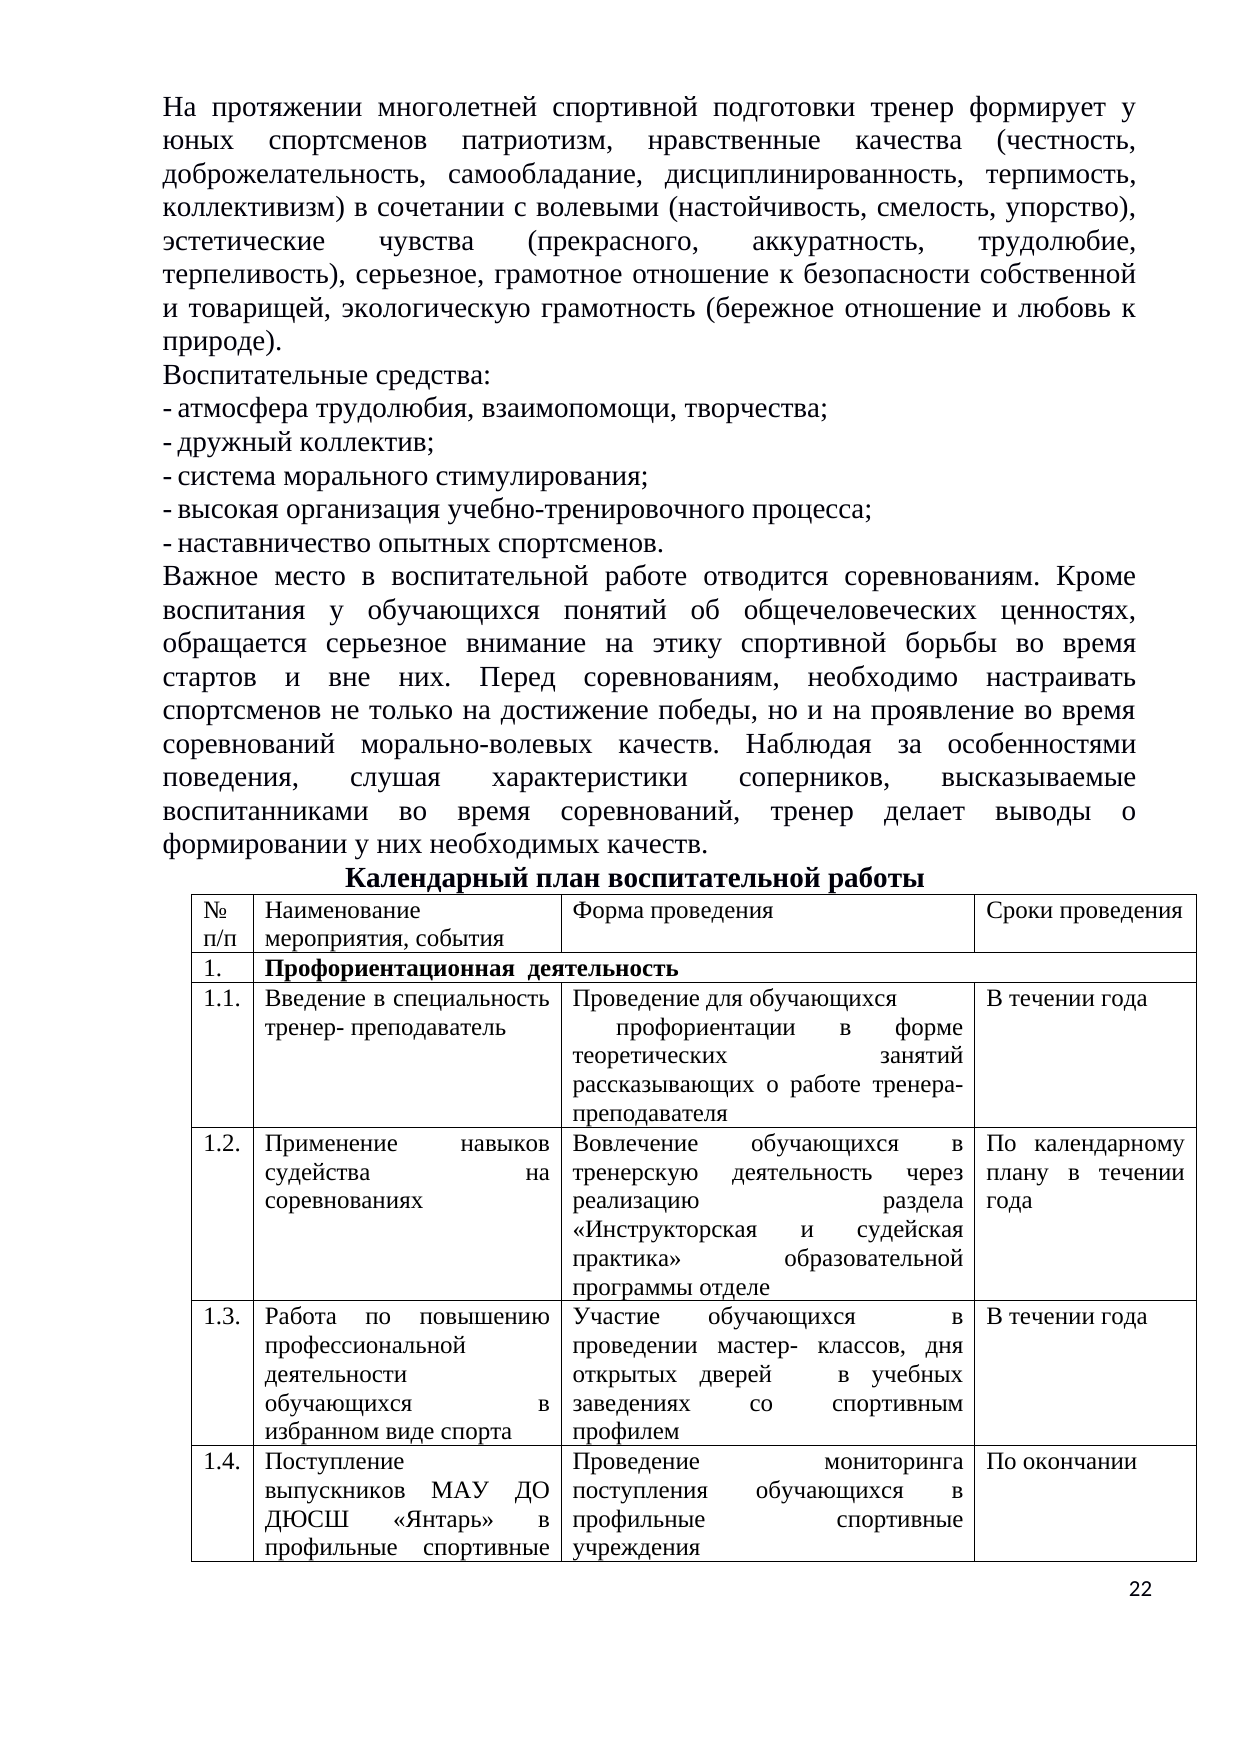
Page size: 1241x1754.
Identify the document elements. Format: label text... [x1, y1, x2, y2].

text Календарный план воспитательной работы [118, 860, 1152, 894]
list наставничество опытных спортсменов. [162, 525, 1137, 558]
table_cell В течении года [975, 983, 1196, 1127]
table_cell Введение в специальность тренер- преподаватель [254, 983, 561, 1127]
list высокая организация учебно-тренировочного процесса; [162, 491, 1137, 525]
table_cell Работа по повышению профессиональной деятельности обучающихся в избранном виде спорта [254, 1301, 561, 1445]
list дружный коллектив; [162, 424, 1137, 458]
table_cell Профориентационная деятельность [254, 953, 1196, 982]
table_cell 1.4. [192, 1446, 253, 1561]
list система морального стимулирования; [162, 458, 1137, 491]
table_cell 1. [192, 953, 253, 982]
table_cell Вовлечение обучающихся в тренерскую деятельность через реализацию раздела «Инструкторская и судейская практика» образовательной программы отделе [562, 1128, 974, 1300]
list атмосфера трудолюбия, взаимопомощи, творчества; [162, 391, 1137, 424]
table_cell 1.3. [192, 1301, 253, 1445]
table_cell Проведение для обучающихся профориентации в форме теоретических занятий рассказывающих о работе тренера-преподавателя [562, 983, 974, 1127]
table_cell По календарному плану в течении года [975, 1128, 1196, 1300]
text Важное место в воспитательной работе отводится соревнованиям. Кроме воспитания у обучающихся понятий об общечеловеческих ценностях, обращается серьезное внимание на этику спортивной борьбы во время стартов и вне них. Перед соревнованиям, необходимо настраивать спортсменов не только на достижение победы, но и на проявление во время соревнований морально-волевых качеств. Наблюдая за особенностями поведения, слушая характеристики соперников, высказываемые воспитанниками во время соревнований, тренер делает выводы о формировании у них необходимых качеств. [162, 558, 1137, 860]
table_cell 1.2. [192, 1128, 253, 1300]
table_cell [254, 1446, 561, 1561]
table_header Сроки проведения [975, 895, 1196, 952]
table_cell 1.1. [192, 983, 253, 1127]
table_cell Участие обучающихся в проведении мастер- классов, дня открытых дверей в учебных заведениях со спортивным профилем [562, 1301, 974, 1445]
table_cell В течении года [975, 1301, 1196, 1445]
table_cell Применение навыков судейства на соревнованиях [254, 1128, 561, 1300]
table_header № п/п [192, 895, 253, 952]
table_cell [562, 1446, 974, 1561]
text На протяжении многолетней спортивной подготовки тренер формирует у юных спортсменов патриотизм, нравственные качества (честность, доброжелательность, самообладание, дисциплинированность, терпимость, коллективизм) в сочетании с волевыми (настойчивость, смелость, упорство), эстетические чувства (прекрасного, аккуратность, трудолюбие, терпеливость), серьезное, грамотное отношение к безопасности собственной и товарищей, экологическую грамотность (бережное отношение и любовь к природе). [162, 89, 1137, 357]
table_header Форма проведения [562, 895, 974, 952]
text Воспитательные средства: [162, 357, 1137, 391]
table_cell По окончании [975, 1446, 1196, 1561]
table_header Наименование мероприятия, события [254, 895, 561, 952]
